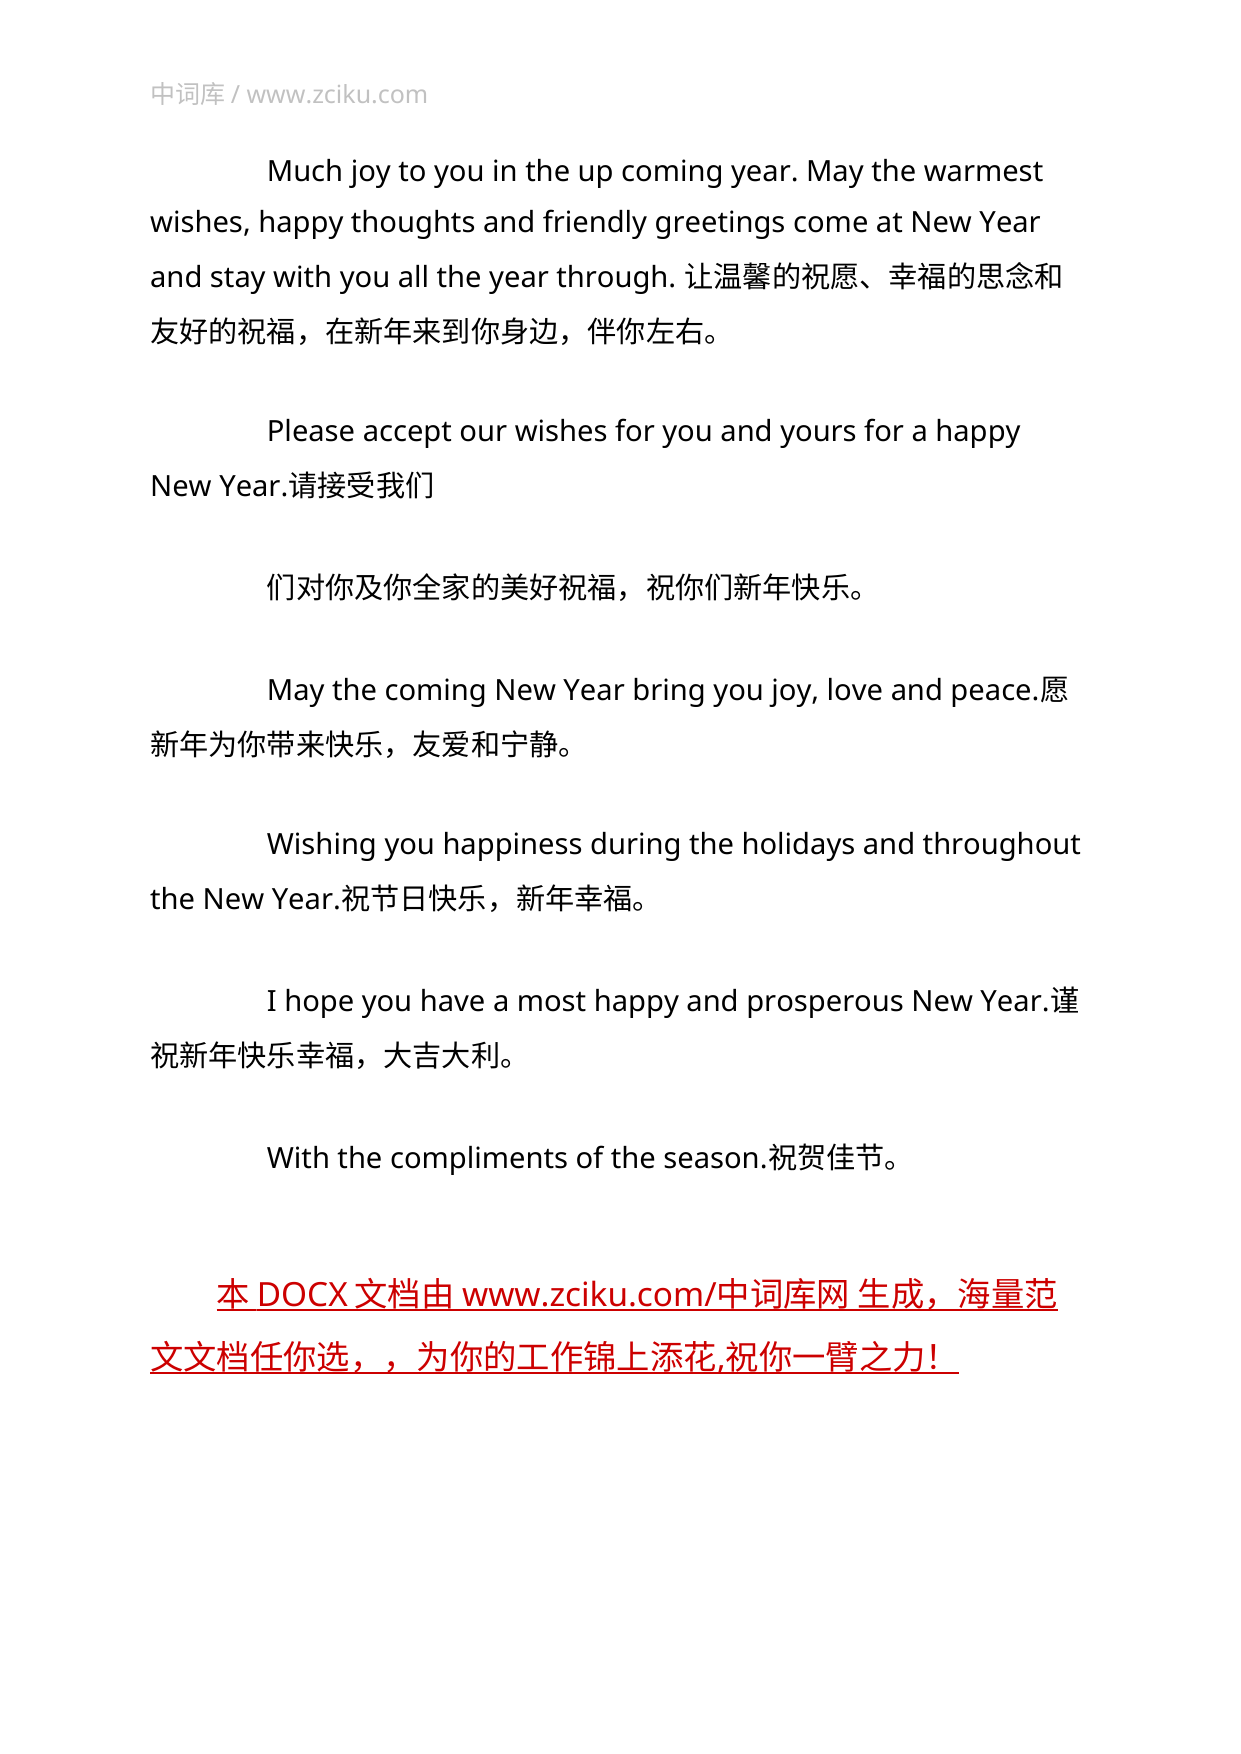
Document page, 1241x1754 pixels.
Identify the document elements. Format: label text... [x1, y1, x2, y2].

text 们对你及你全家的美好祝福，祝你们新年快乐。 [150, 565, 1090, 607]
text 本DOCX文档由 www.zciku.com/中词库网 生成，海量范文文档任你选，，为你的工作锦上添花,祝你一臂之力！ [150, 1268, 1090, 1379]
text Wishing you happiness during the holidays and throughout the New Year.祝节日快乐，新年幸福。 [150, 823, 1090, 918]
text Much joy to you in the up coming year. May the warmest wishes, happy thoughts and friendly greetings come at New Year and stay with you all the year through. 让温馨的祝愿、幸福的思念和友好的祝福，在新年来到你身边，伴你左右。 [150, 150, 1090, 351]
text I hope you have a most happy and prosperous New Year.谨祝新年快乐幸福，大吉大利。 [150, 978, 1090, 1075]
text Please accept our wishes for you and yours for a happy New Year.请接受我们 [150, 411, 1090, 505]
text May the coming New Year bring you joy, love and peace.愿新年为你带来快乐，友爱和宁静。 [150, 667, 1090, 764]
text With the compliments of the season.祝贺佳节。 [150, 1134, 1090, 1177]
